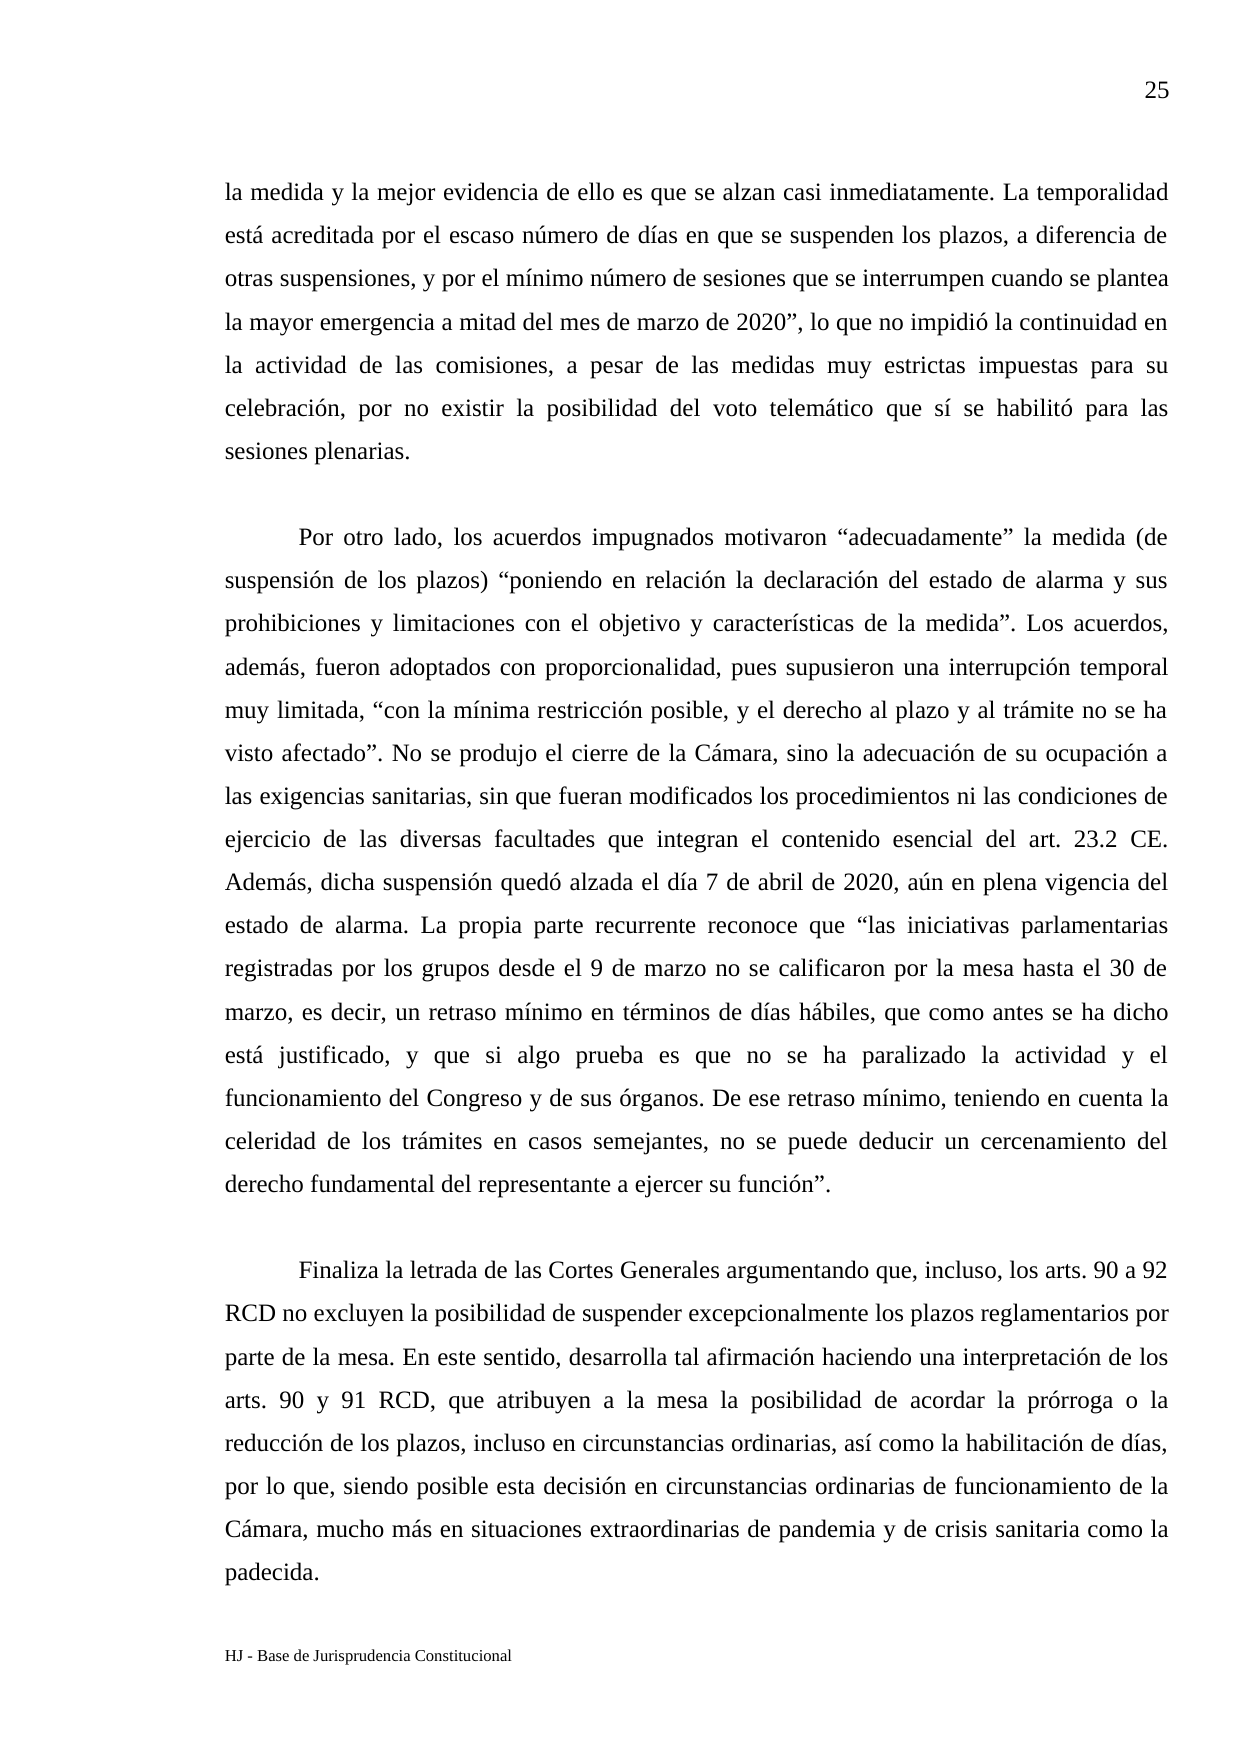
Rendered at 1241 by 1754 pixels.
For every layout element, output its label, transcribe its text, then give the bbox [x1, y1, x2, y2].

text Finaliza la letrada de las Cortes Generales argumentando que, incluso, los arts. 90 a 92 RCD no excluyen la posibilidad de suspender excepcionalmente los plazos reglamentarios por parte de la mesa. En este sentido, desarrolla tal afirmación haciendo una interpretación de los arts. 90 y 91 RCD, que atribuyen a la mesa la posibilidad de acordar la prórroga o la reducción de los plazos, incluso en circunstancias ordinarias, así como la habilitación de días, por lo que, siendo posible esta decisión en circunstancias ordinarias de funcionamiento de la Cámara, mucho más en situaciones extraordinarias de pandemia y de crisis sanitaria como la padecida. [224, 1255, 1169, 1586]
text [224, 177, 1169, 465]
text Por otro lado, los acuerdos impugnados motivaron “adecuadamente” la medida (de suspensión de los plazos) “poniendo en relación la declaración del estado de alarma y sus prohibiciones y limitaciones con el objetivo y características de la medida”. Los acuerdos, además, fueron adoptados con proporcionalidad, pues supusieron una interrupción temporal muy limitada, “con la mínima restricción posible, y el derecho al plazo y al trámite no se ha visto afectado”. No se produjo el cierre de la Cámara, sino la adecuación de su ocupación a las exigencias sanitarias, sin que fueran modificados los procedimientos ni las condiciones de ejercicio de las diversas facultades que integran el contenido esencial del art. 23.2 CE. Además, dicha suspensión quedó alzada el día 7 de abril de 2020, aún en plena vigencia del estado de alarma. La propia parte recurrente reconoce que “las iniciativas parlamentarias registradas por los grupos desde el 9 de marzo no se calificaron por la mesa hasta el 30 de marzo, es decir, un retraso mínimo en términos de días hábiles, que como antes se ha dicho está justificado, y que si algo prueba es que no se ha paralizado la actividad y el funcionamiento del Congreso y de sus órganos. De ese retraso mínimo, teniendo en cuenta la celeridad de los trámites en casos semejantes, no se puede deducir un cercenamiento del derecho fundamental del representante a ejercer su función”. [224, 522, 1169, 1198]
